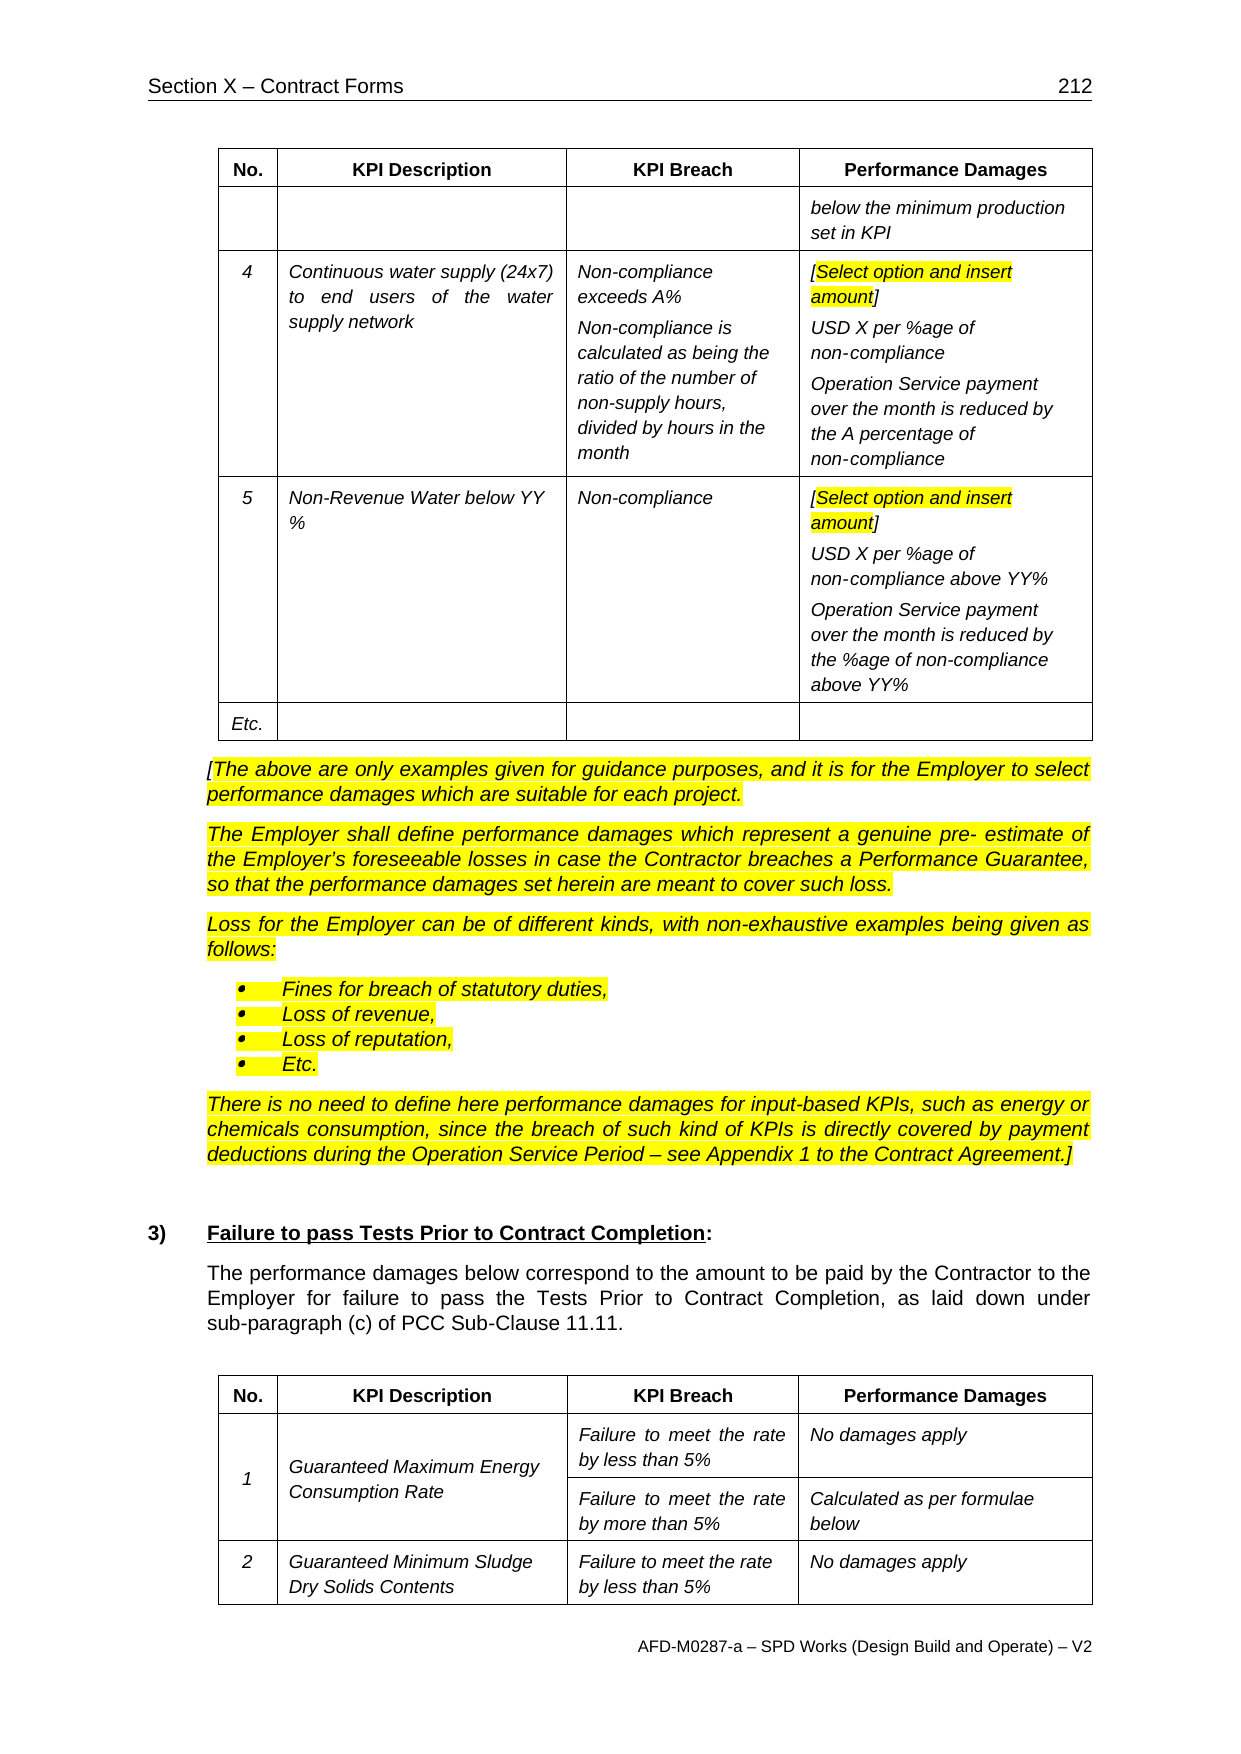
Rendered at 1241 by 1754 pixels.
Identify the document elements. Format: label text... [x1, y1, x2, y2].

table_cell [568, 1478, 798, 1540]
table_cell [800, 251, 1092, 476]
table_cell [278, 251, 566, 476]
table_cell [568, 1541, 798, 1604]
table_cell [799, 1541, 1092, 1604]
text There is no need to define here performance damages for input-based KPIs, such as energy or chemicals consumption, since the breach of such kind of KPIs is directly covered by payment deductions during the Operation Service Period – see Appendix 1 to the Contract Agreement.] [207, 1090, 1092, 1165]
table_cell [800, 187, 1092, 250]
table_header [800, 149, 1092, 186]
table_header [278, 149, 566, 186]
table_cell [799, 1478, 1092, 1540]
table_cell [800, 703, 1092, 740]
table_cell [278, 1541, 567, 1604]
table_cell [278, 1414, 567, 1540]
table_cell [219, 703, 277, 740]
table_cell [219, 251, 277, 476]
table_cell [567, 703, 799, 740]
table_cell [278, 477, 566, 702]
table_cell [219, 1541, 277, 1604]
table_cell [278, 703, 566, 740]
list Failure to pass Tests Prior to Contract Completion: [148, 1220, 1092, 1245]
list Loss of revenue, [236, 1001, 1092, 1026]
list Etc. [236, 1051, 1092, 1076]
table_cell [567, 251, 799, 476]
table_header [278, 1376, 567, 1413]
text The performance damages below correspond to the amount to be paid by the Contractor to the Employer for failure to pass the Tests Prior to Contract Completion, as laid down under sub-paragraph (c) of PCC Sub-Clause 11.11. [207, 1260, 1092, 1335]
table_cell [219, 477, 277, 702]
text Loss for the Employer can be of different kinds, with non-exhaustive examples being given as follows: [207, 911, 1092, 961]
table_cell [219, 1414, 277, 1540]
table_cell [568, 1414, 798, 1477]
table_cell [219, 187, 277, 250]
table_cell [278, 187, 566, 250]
list Loss of reputation, [236, 1026, 1092, 1051]
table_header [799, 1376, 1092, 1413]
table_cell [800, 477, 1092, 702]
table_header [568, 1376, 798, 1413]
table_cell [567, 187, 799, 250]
text The Employer shall define performance damages which represent a genuine pre- estimate of the Employer’s foreseeable losses in case the Contractor breaches a Performance Guarantee, so that the performance damages set herein are meant to cover such loss. [207, 821, 1092, 896]
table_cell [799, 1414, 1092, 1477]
list Fines for breach of statutory duties, [236, 976, 1092, 1001]
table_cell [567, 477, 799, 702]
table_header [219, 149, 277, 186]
text [The above are only examples given for guidance purposes, and it is for the Employer to select performance damages which are suitable for each project. [207, 756, 1092, 806]
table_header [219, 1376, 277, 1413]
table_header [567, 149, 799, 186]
